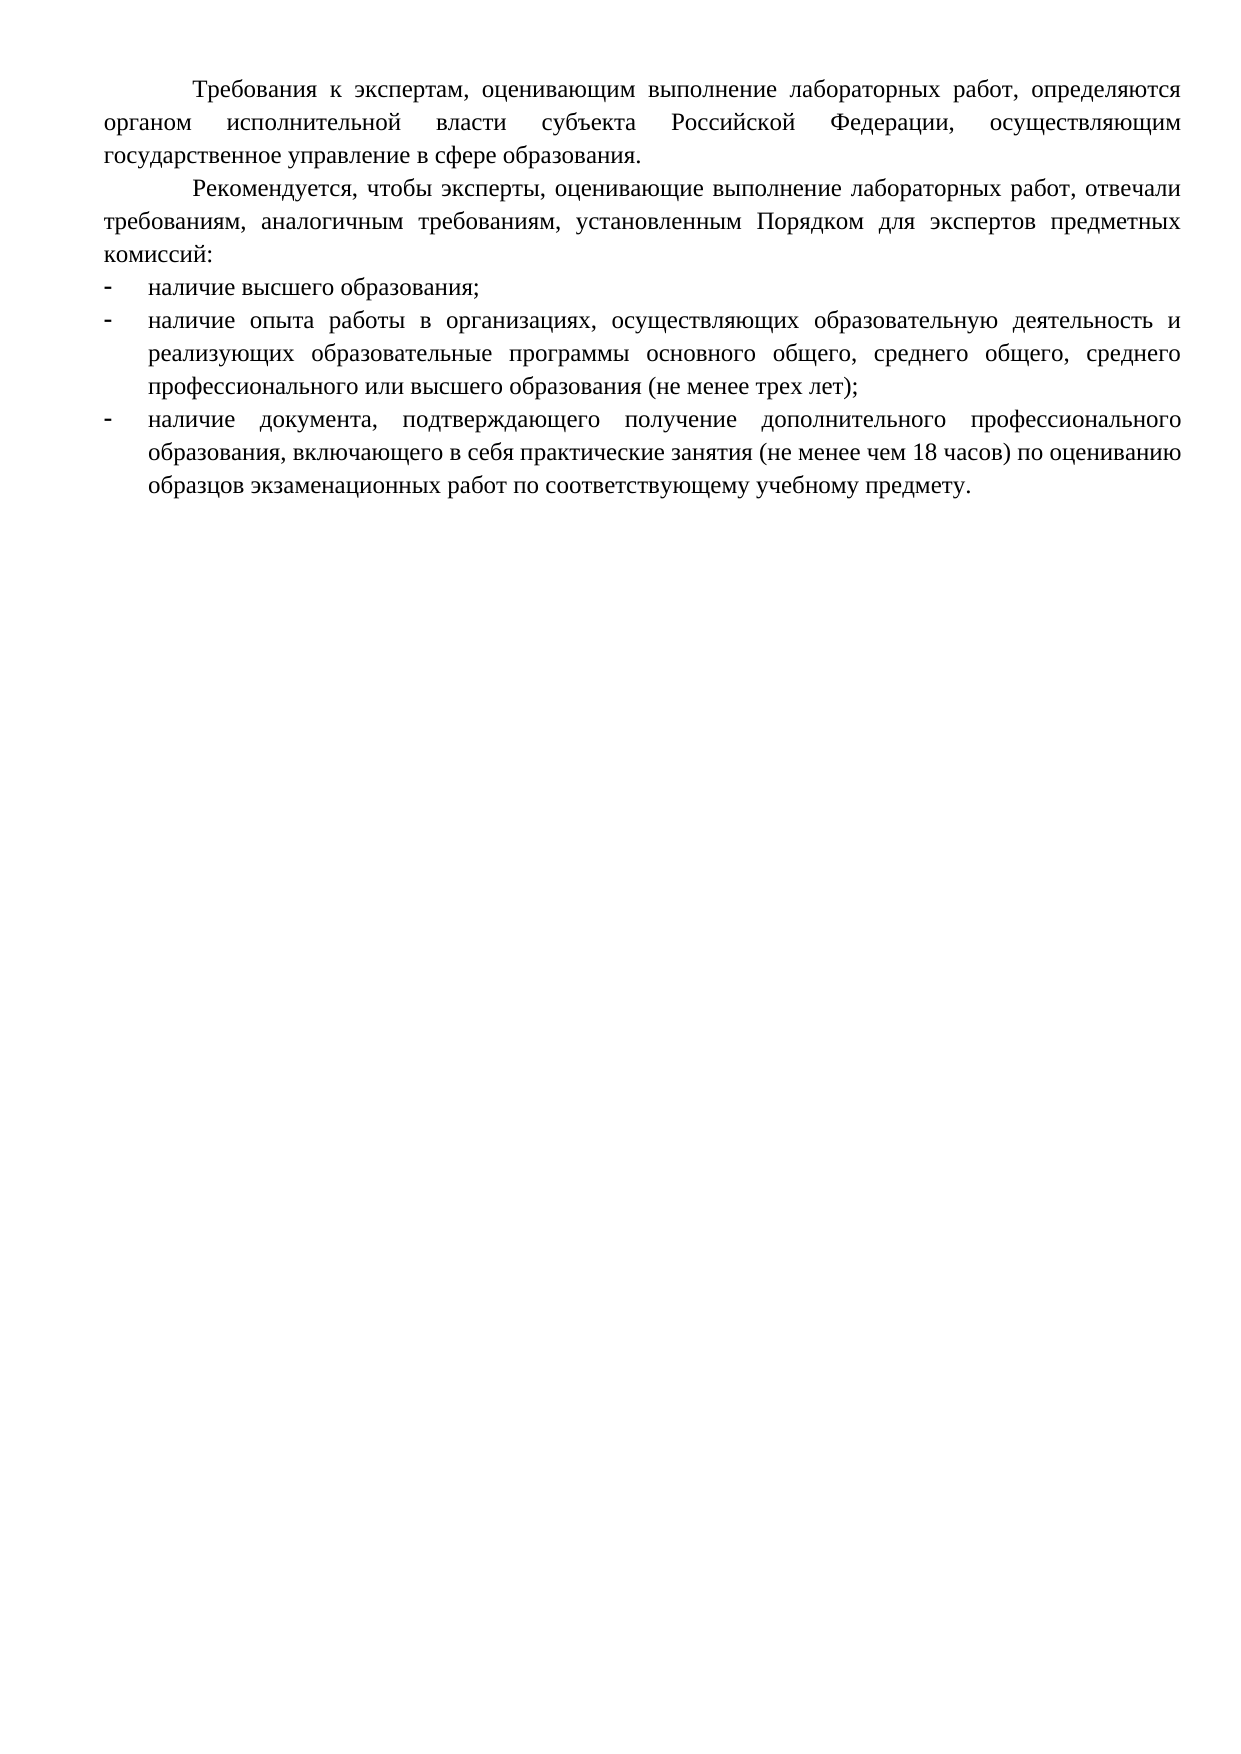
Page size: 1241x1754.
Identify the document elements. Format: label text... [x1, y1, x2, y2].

list наличие документа, подтверждающего получение дополнительного профессионального образования, включающего в себя практические занятия (не менее чем 18 часов) по оцениванию образцов экзаменационных работ по соответствующему учебному предмету. [103, 404, 1182, 499]
text Рекомендуется, чтобы эксперты, оценивающие выполнение лабораторных работ, отвечали требованиям, аналогичным требованиям, установленным Порядком для экспертов предметных комиссий: [103, 173, 1182, 268]
list наличие высшего образования; [103, 272, 1182, 301]
list наличие опыта работы в организациях, осуществляющих образовательную деятельность и реализующих образовательные программы основного общего, среднего общего, среднего профессионального или высшего образования (не менее трех лет); [103, 305, 1182, 400]
text Требования к экспертам, оценивающим выполнение лабораторных работ, определяются органом исполнительной власти субъекта Российской Федерации, осуществляющим государственное управление в сфере образования. [103, 74, 1182, 169]
